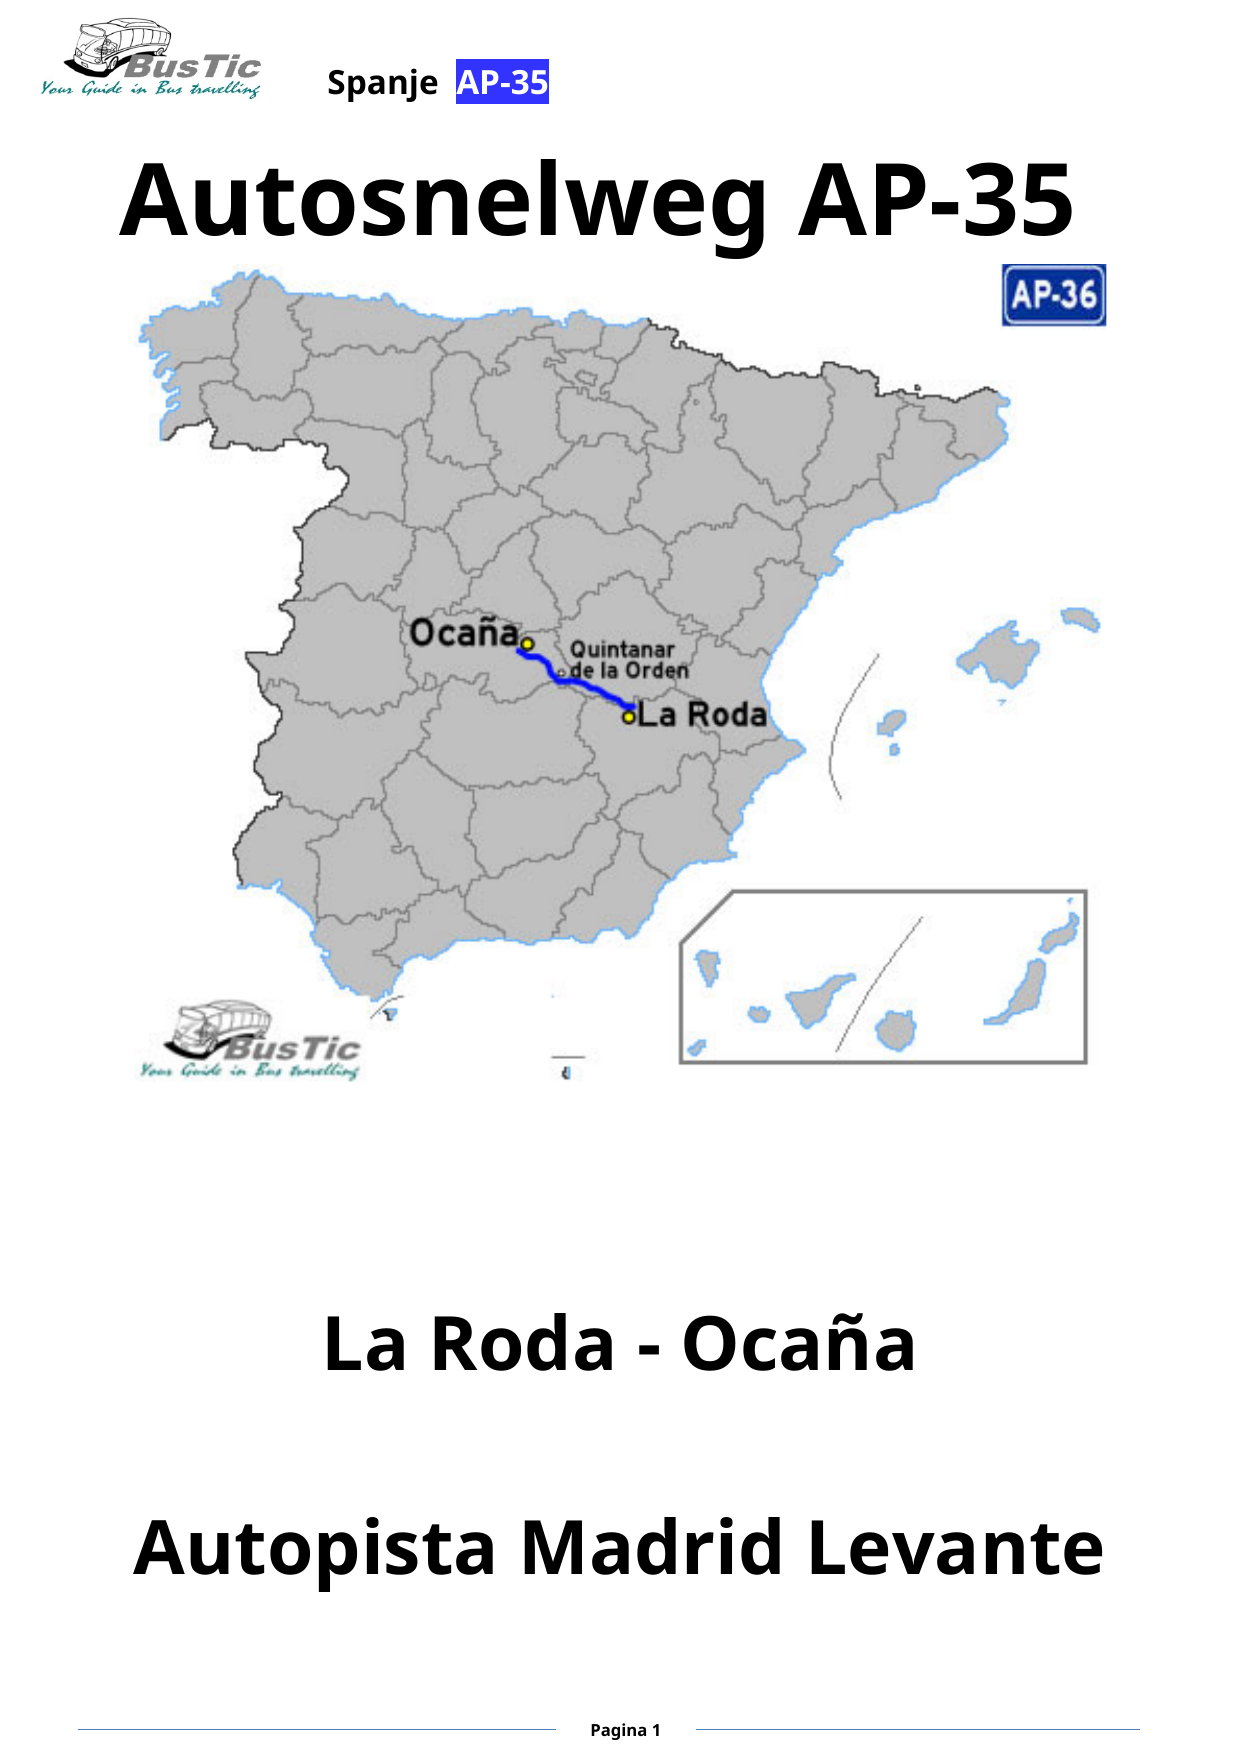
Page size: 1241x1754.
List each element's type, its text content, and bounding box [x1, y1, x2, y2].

text Autosnelweg AP-35 [44, 128, 1152, 265]
text La Roda - Ocaña [89, 1290, 1152, 1392]
picture [33, 14, 270, 103]
text Autopista Madrid Levante [89, 1494, 1152, 1597]
picture [133, 264, 1107, 1086]
